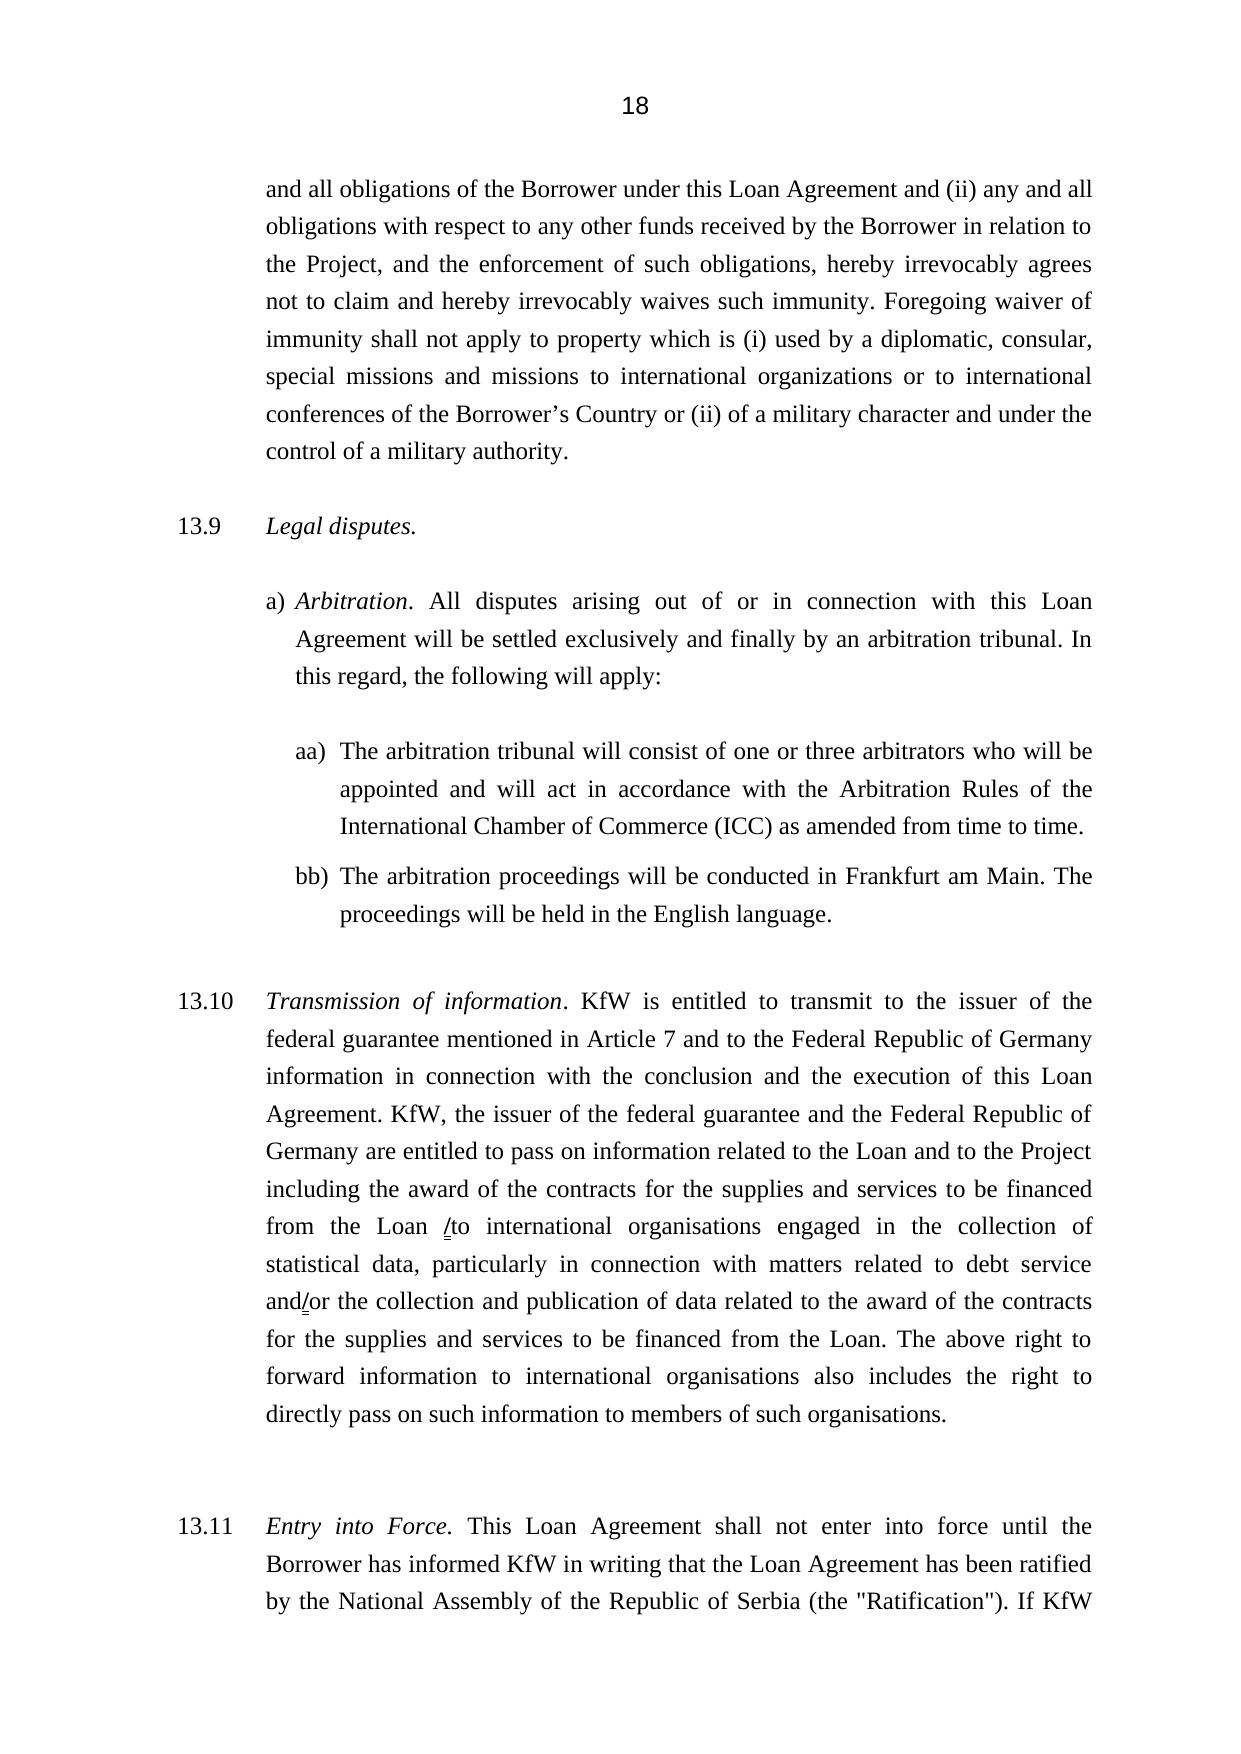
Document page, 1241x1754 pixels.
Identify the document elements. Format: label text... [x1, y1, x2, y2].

text a) Arbitration. All disputes arising out of or in connection with this Loan Agreement will be settled exclusively and finally by an arbitration tribunal. In this regard, the following will apply: [266, 577, 1093, 690]
text 13.9 Legal disputes. [177, 502, 1093, 540]
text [177, 1502, 1093, 1615]
text 13.10 Transmission of information. KfW is entitled to transmit to the issuer of the federal guarantee mentioned in Article 7 and to the Federal Republic of Germany information in connection with the conclusion and the execution of this Loan Agreement. KfW, the issuer of the federal guarantee and the Federal Republic of Germany are entitled to pass on information related to the Loan and to the Project including the award of the contracts for the supplies and services to be financed from the Loan /to international organisations engaged in the collection of statistical data, particularly in connection with matters related to debt service and/or the collection and publication of data related to the award of the contracts for the supplies and services to be financed from the Loan. The above right to forward information to international organisations also includes the right to directly pass on such information to members of such organisations. [177, 977, 1093, 1427]
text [177, 165, 1093, 465]
text bb) The arbitration proceedings will be conducted in Frankfurt am Main. The proceedings will be held in the English language. [295, 852, 1093, 927]
text aa) The arbitration tribunal will consist of one or three arbitrators who will be appointed and will act in accordance with the Arbitration Rules of the International Chamber of Commerce (ICC) as amended from time to time. [295, 727, 1093, 840]
